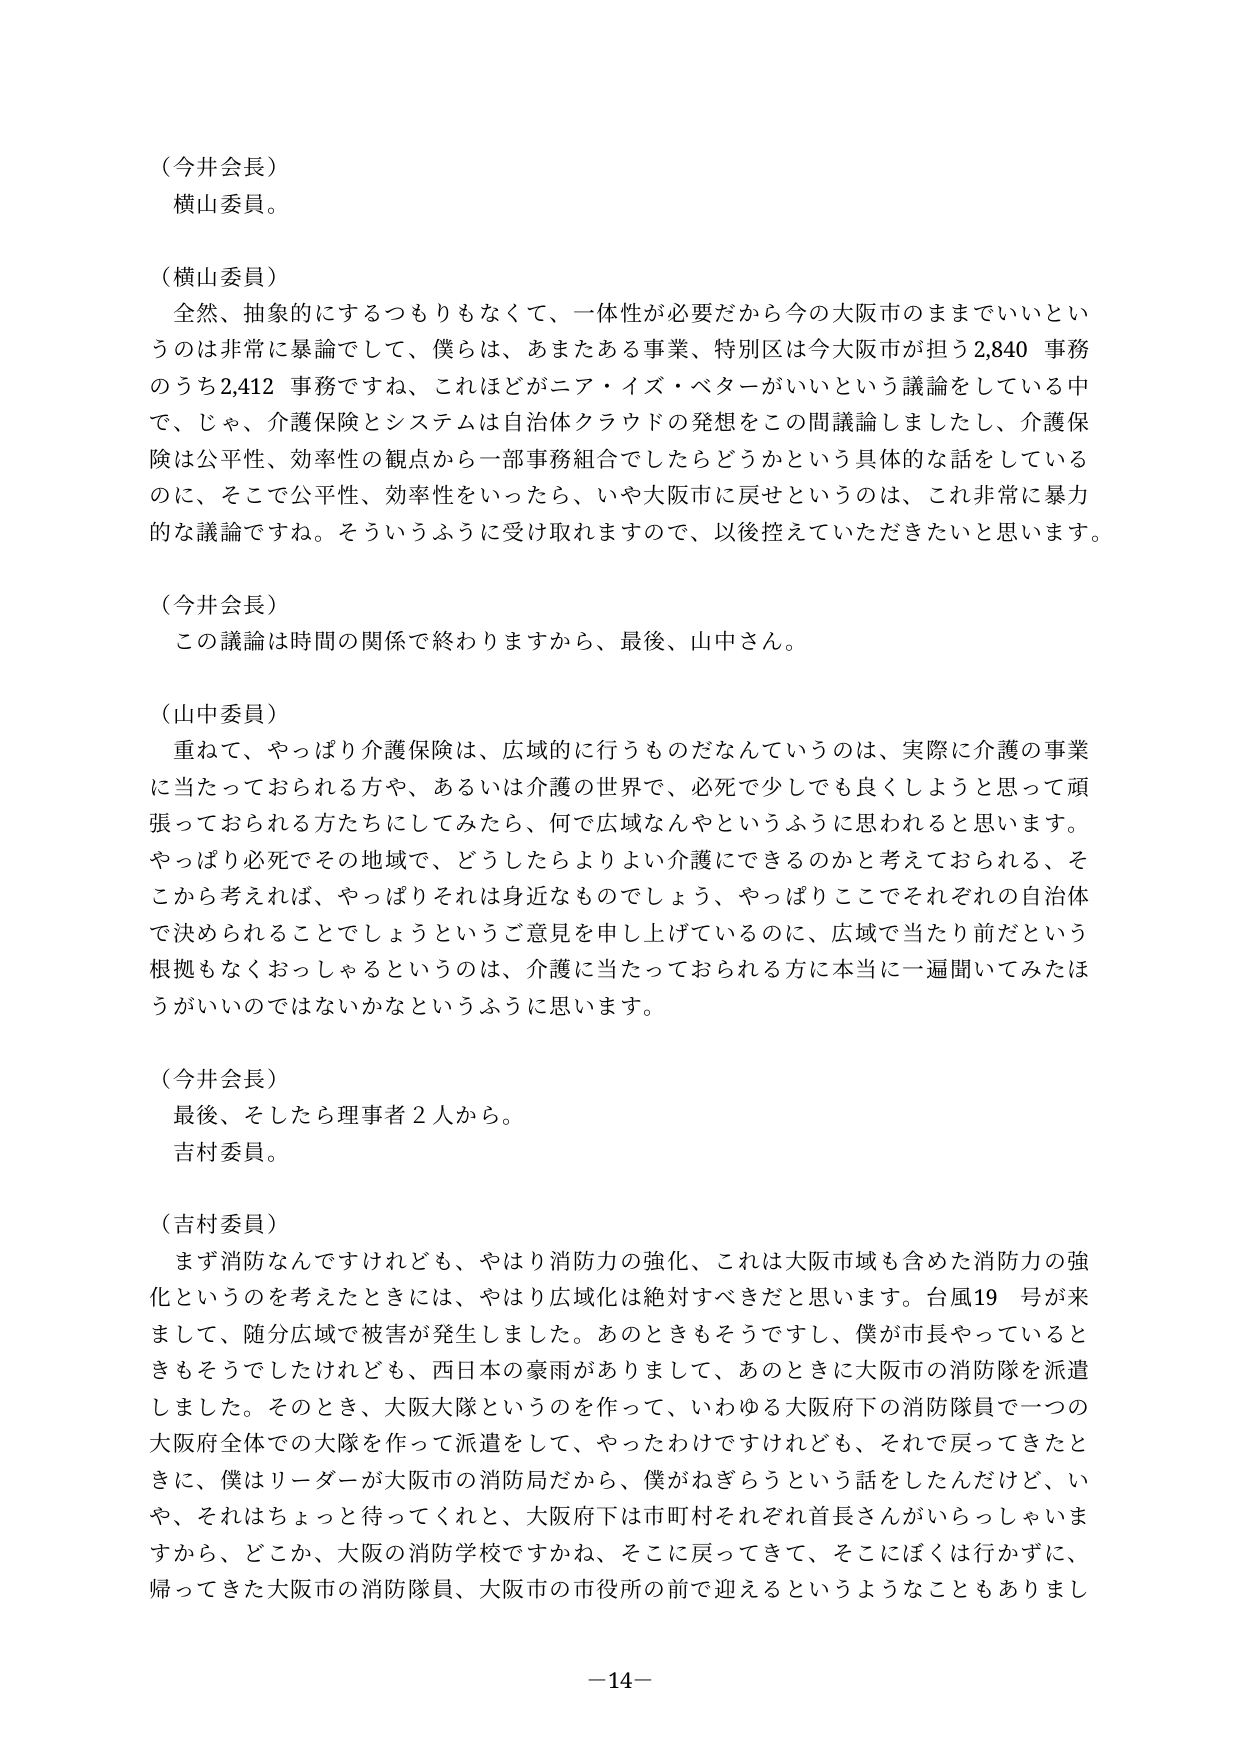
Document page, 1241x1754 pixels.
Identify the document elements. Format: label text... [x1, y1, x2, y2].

text 全然、抽象的にするつもりもなくて、一体性が必要だから今の大阪市のままでいいというのは非常に暴論でして、僕らは、あまたある事業、特別区は今大阪市が担う2,840事務のうち2,412事務ですね、これほどがニア・イズ・ベターがいいという議論をしている中で、じゃ、介護保険とシステムは自治体クラウドの発想をこの間議論しましたし、介護保険は公平性、効率性の観点から一部事務組合でしたらどうかという具体的な話をしているのに、そこで公平性、効率性をいったら、いや大阪市に戻せというのは、これ非常に暴力的な議論ですね。そういうふうに受け取れますので、以後控えていただきたいと思います。 [149, 294, 1091, 549]
text この議論は時間の関係で終わりますから、最後、山中さん。 [149, 622, 1091, 658]
text 吉村委員。 [149, 1132, 1091, 1169]
text （今井会長） [149, 585, 1091, 622]
text 横山委員。 [149, 184, 1091, 221]
text （今井会長） [149, 148, 1091, 184]
text （山中委員） [149, 695, 1091, 731]
text 最後、そしたら理事者２人から。 [149, 1096, 1091, 1132]
text （今井会長） [149, 1059, 1091, 1096]
text （吉村委員） [149, 1205, 1091, 1242]
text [149, 1242, 1091, 1606]
text （横山委員） [149, 257, 1091, 294]
text 重ねて、やっぱり介護保険は、広域的に行うものだなんていうのは、実際に介護の事業に当たっておられる方や、あるいは介護の世界で、必死で少しでも良くしようと思って頑張っておられる方たちにしてみたら、何で広域なんやというふうに思われると思います。やっぱり必死でその地域で、どうしたらよりよい介護にできるのかと考えておられる、そこから考えれば、やっぱりそれは身近なものでしょう、やっぱりここでそれぞれの自治体で決められることでしょうというご意見を申し上げているのに、広域で当たり前だという根拠もなくおっしゃるというのは、介護に当たっておられる方に本当に一遍聞いてみたほうがいいのではないかなというふうに思います。 [149, 731, 1091, 1023]
